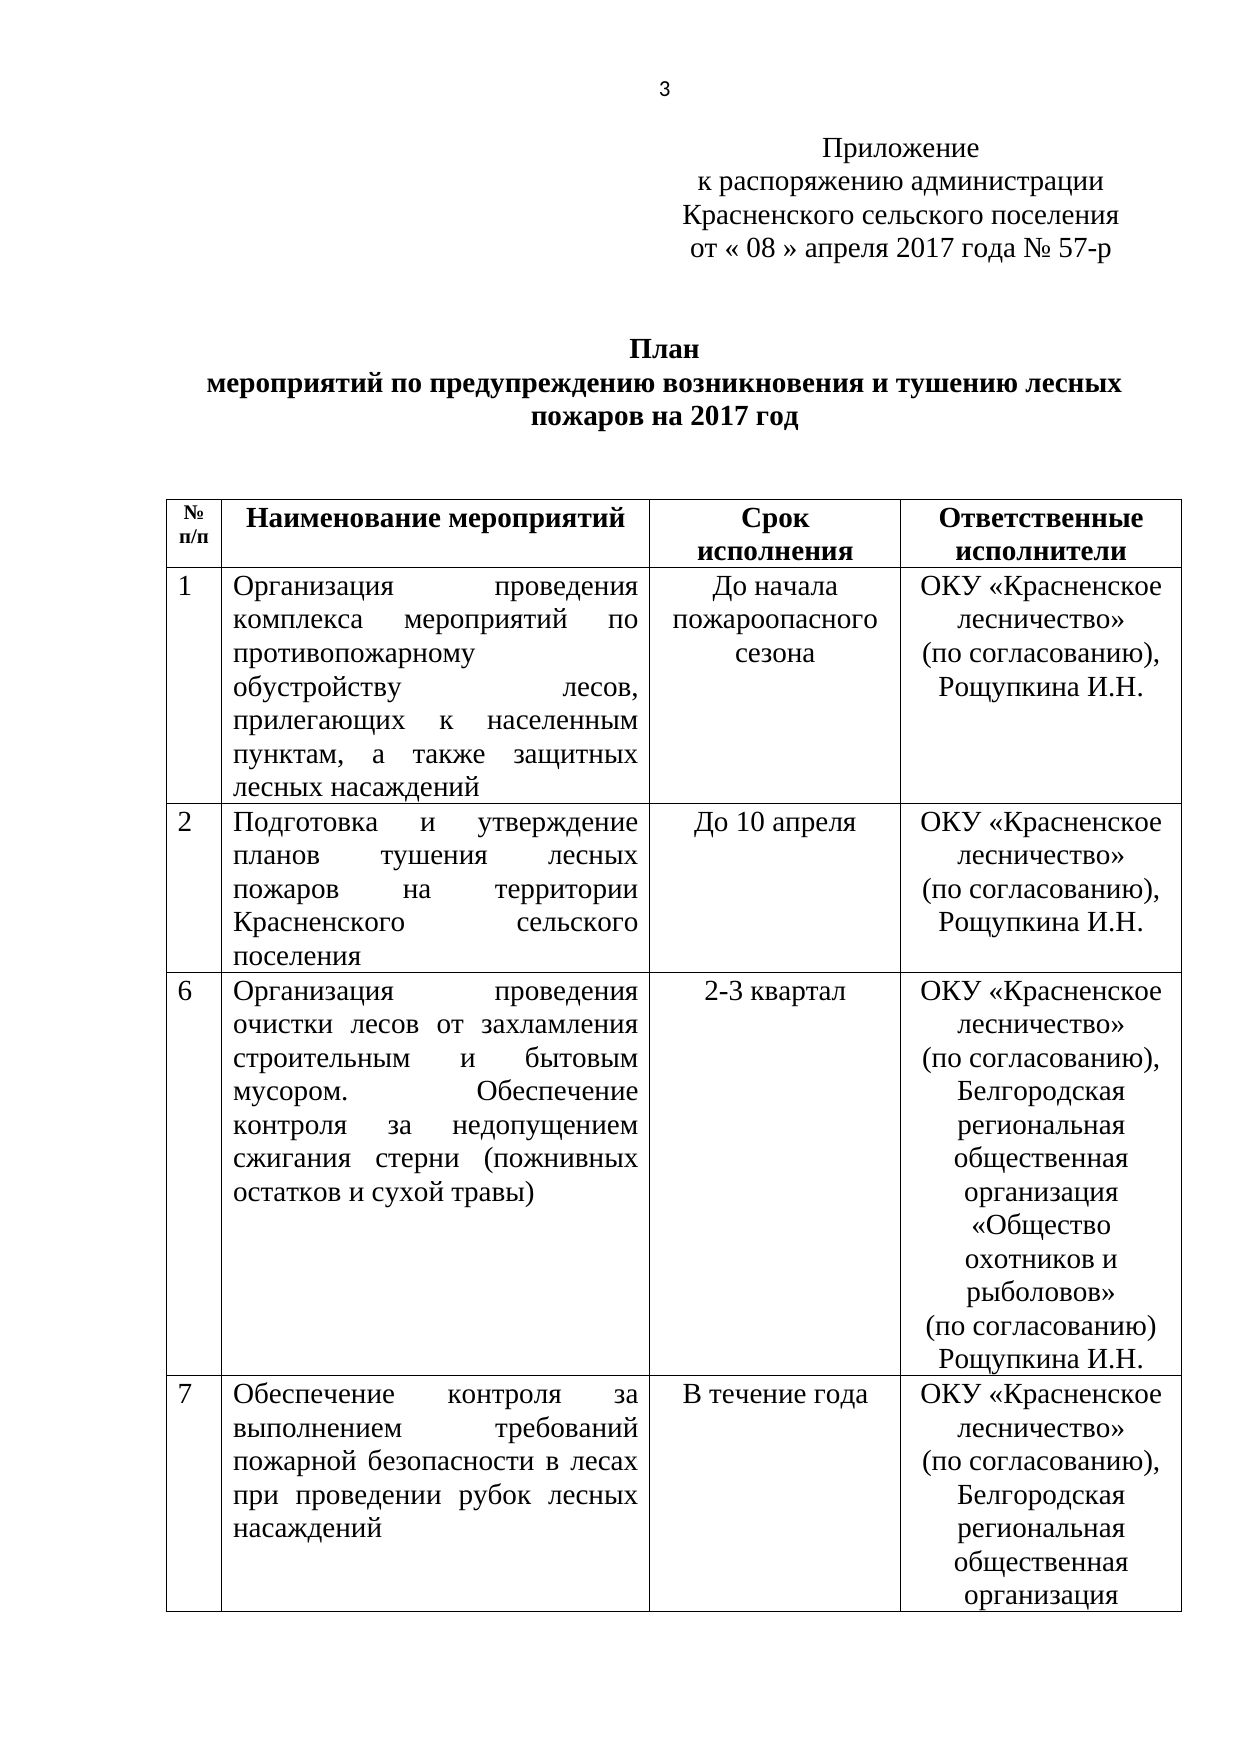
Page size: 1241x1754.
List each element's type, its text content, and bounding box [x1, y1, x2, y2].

table_cell До 10 апреля [650, 804, 900, 972]
text от « 08 » апреля 2017 года № 57-р [650, 231, 1152, 264]
table_cell Подготовка и утверждение планов тушения лесных пожаров на территории Красненского сельского поселения [222, 804, 649, 972]
text Приложение [650, 130, 1152, 163]
table_cell Организация проведения комплекса мероприятий по противопожарному обустройству лесов, прилегающих к населенным пунктам, а также защитных лесных насаждений [222, 568, 649, 803]
table_cell 2-3 квартал [650, 973, 900, 1375]
table_cell ОКУ «Красненское лесничество» (по согласованию), Рощупкина И.Н. [901, 804, 1181, 972]
table_cell 6 [167, 973, 221, 1375]
text План [177, 331, 1152, 365]
table_cell До начала пожароопасного сезона [650, 568, 900, 803]
table_cell 1 [167, 568, 221, 803]
table_header Срок исполнения [650, 500, 900, 567]
text к распоряжению администрации Красненского сельского поселения [650, 163, 1152, 231]
table_header Ответственные исполнители [901, 500, 1181, 567]
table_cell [222, 1376, 649, 1611]
table_header № п/п [167, 500, 221, 567]
table_cell 2 [167, 804, 221, 972]
text мероприятий по предупреждению возникновения и тушению лесных пожаров на 2017 год [177, 365, 1152, 432]
table_cell 7 [167, 1376, 221, 1611]
table_cell В течение года [650, 1376, 900, 1611]
table_header Наименование мероприятий [222, 500, 649, 567]
table_cell Организация проведения очистки лесов от захламления строительным и бытовым мусором. Обеспечение контроля за недопущением сжигания стерни (пожнивных остатков и сухой травы) [222, 973, 649, 1375]
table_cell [901, 1376, 1181, 1611]
table_cell ОКУ «Красненское лесничество» (по согласованию), Рощупкина И.Н. [901, 568, 1181, 803]
